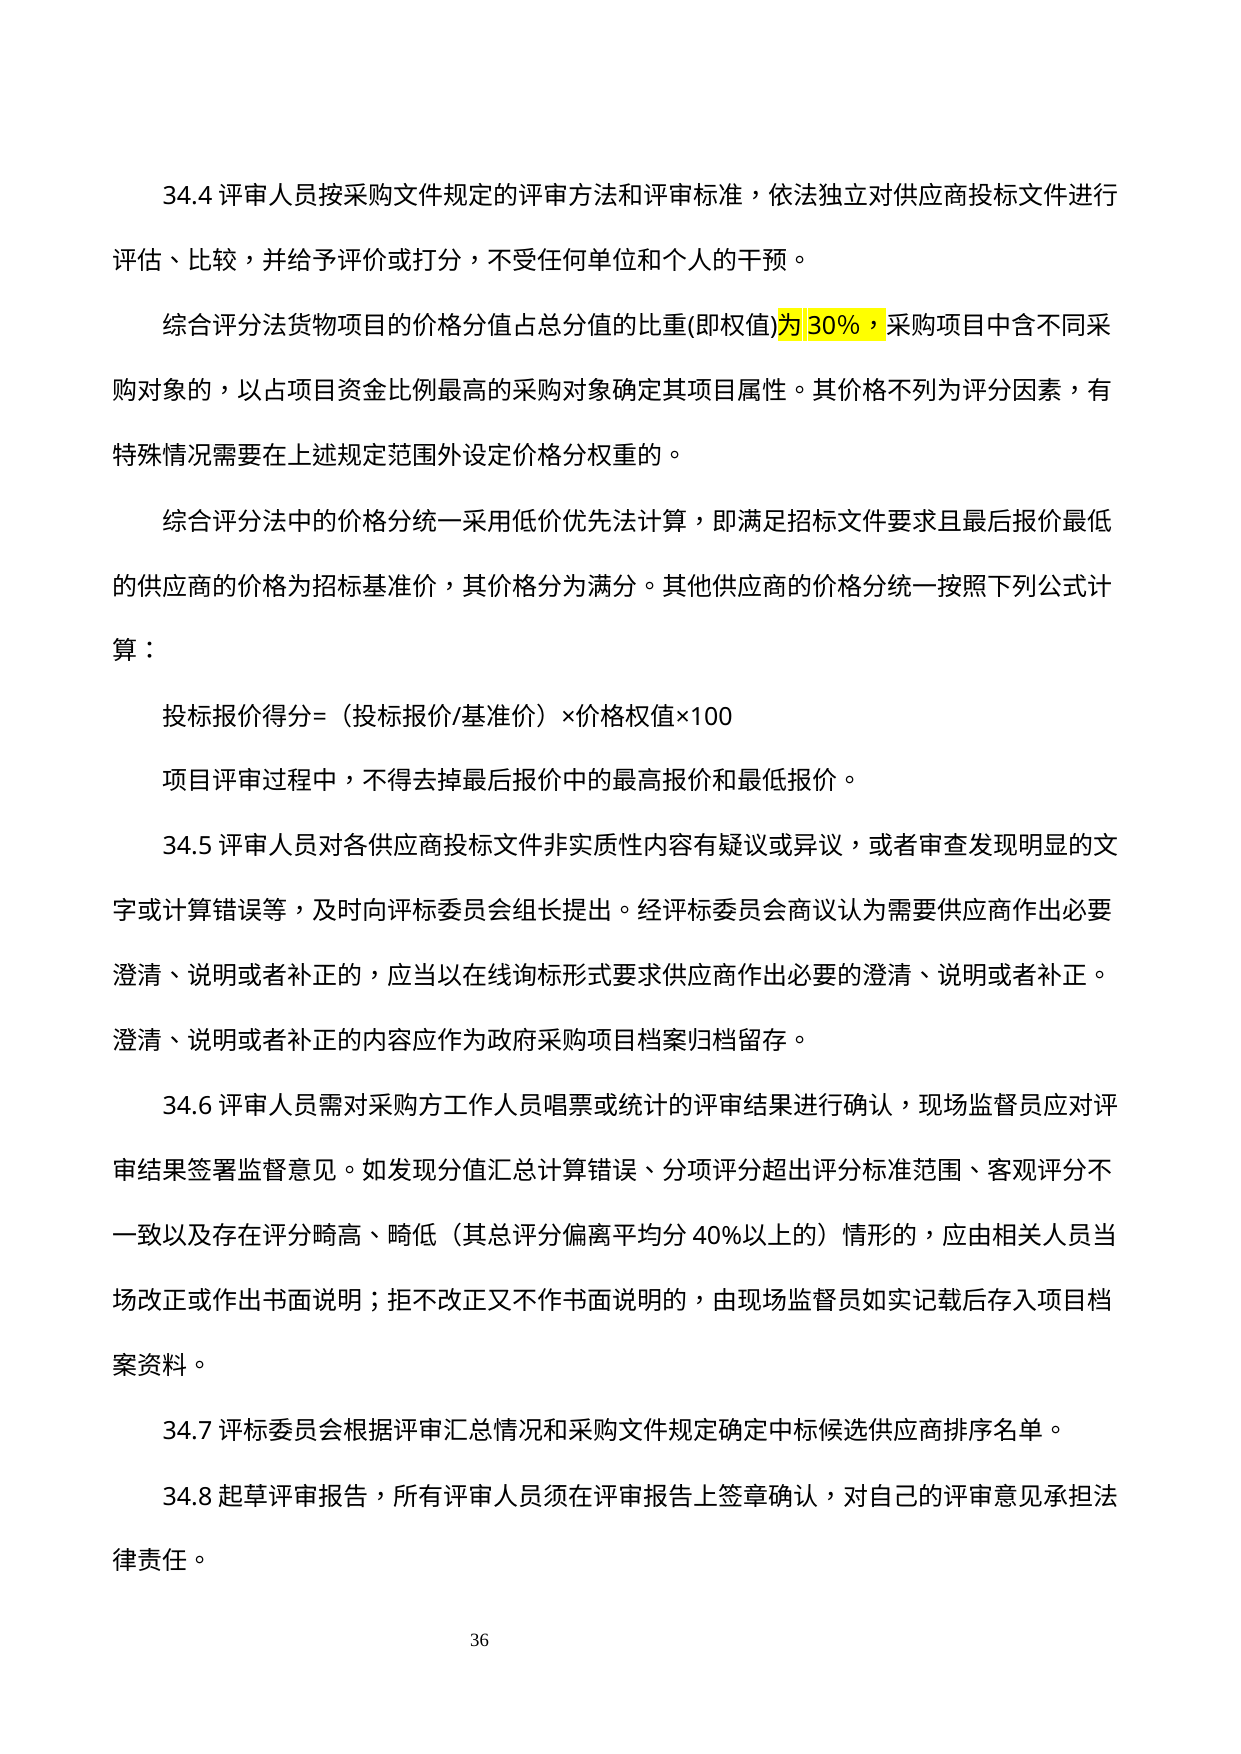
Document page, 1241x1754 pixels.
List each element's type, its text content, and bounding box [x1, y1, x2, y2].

text 综合评分法货物项目的价格分值占总分值的比重(即权值)为30％，采购项目中含不同采购对象的，以占项目资金比例最高的采购对象确定其项目属性。其价格不列为评分因素，有特殊情况需要在上述规定范围外设定价格分权重的。 [112, 292, 1128, 487]
text 34.8 起草评审报告，所有评审人员须在评审报告上签章确认，对自己的评审意见承担法律责任。 [112, 1462, 1128, 1592]
text 34.7 评标委员会根据评审汇总情况和采购文件规定确定中标候选供应商排序名单。 [112, 1397, 1128, 1462]
text 投标报价得分=（投标报价/基准价）×价格权值×100 [112, 682, 1128, 747]
text 34.5 评审人员对各供应商投标文件非实质性内容有疑议或异议，或者审查发现明显的文字或计算错误等，及时向评标委员会组长提出。经评标委员会商议认为需要供应商作出必要澄清、说明或者补正的，应当以在线询标形式要求供应商作出必要的澄清、说明或者补正。澄清、说明或者补正的内容应作为政府采购项目档案归档留存。 [112, 812, 1128, 1072]
text 项目评审过程中，不得去掉最后报价中的最高报价和最低报价。 [112, 747, 1128, 812]
text 34.4 评审人员按采购文件规定的评审方法和评审标准，依法独立对供应商投标文件进行评估、比较，并给予评价或打分，不受任何单位和个人的干预。 [112, 162, 1128, 292]
text 34.6 评审人员需对采购方工作人员唱票或统计的评审结果进行确认，现场监督员应对评审结果签署监督意见。如发现分值汇总计算错误、分项评分超出评分标准范围、客观评分不一致以及存在评分畸高、畸低（其总评分偏离平均分40%以上的）情形的，应由相关人员当场改正或作出书面说明；拒不改正又不作书面说明的，由现场监督员如实记载后存入项目档案资料。 [112, 1072, 1128, 1397]
text 综合评分法中的价格分统一采用低价优先法计算，即满足招标文件要求且最后报价最低的供应商的价格为招标基准价，其价格分为满分。其他供应商的价格分统一按照下列公式计算： [112, 487, 1128, 682]
